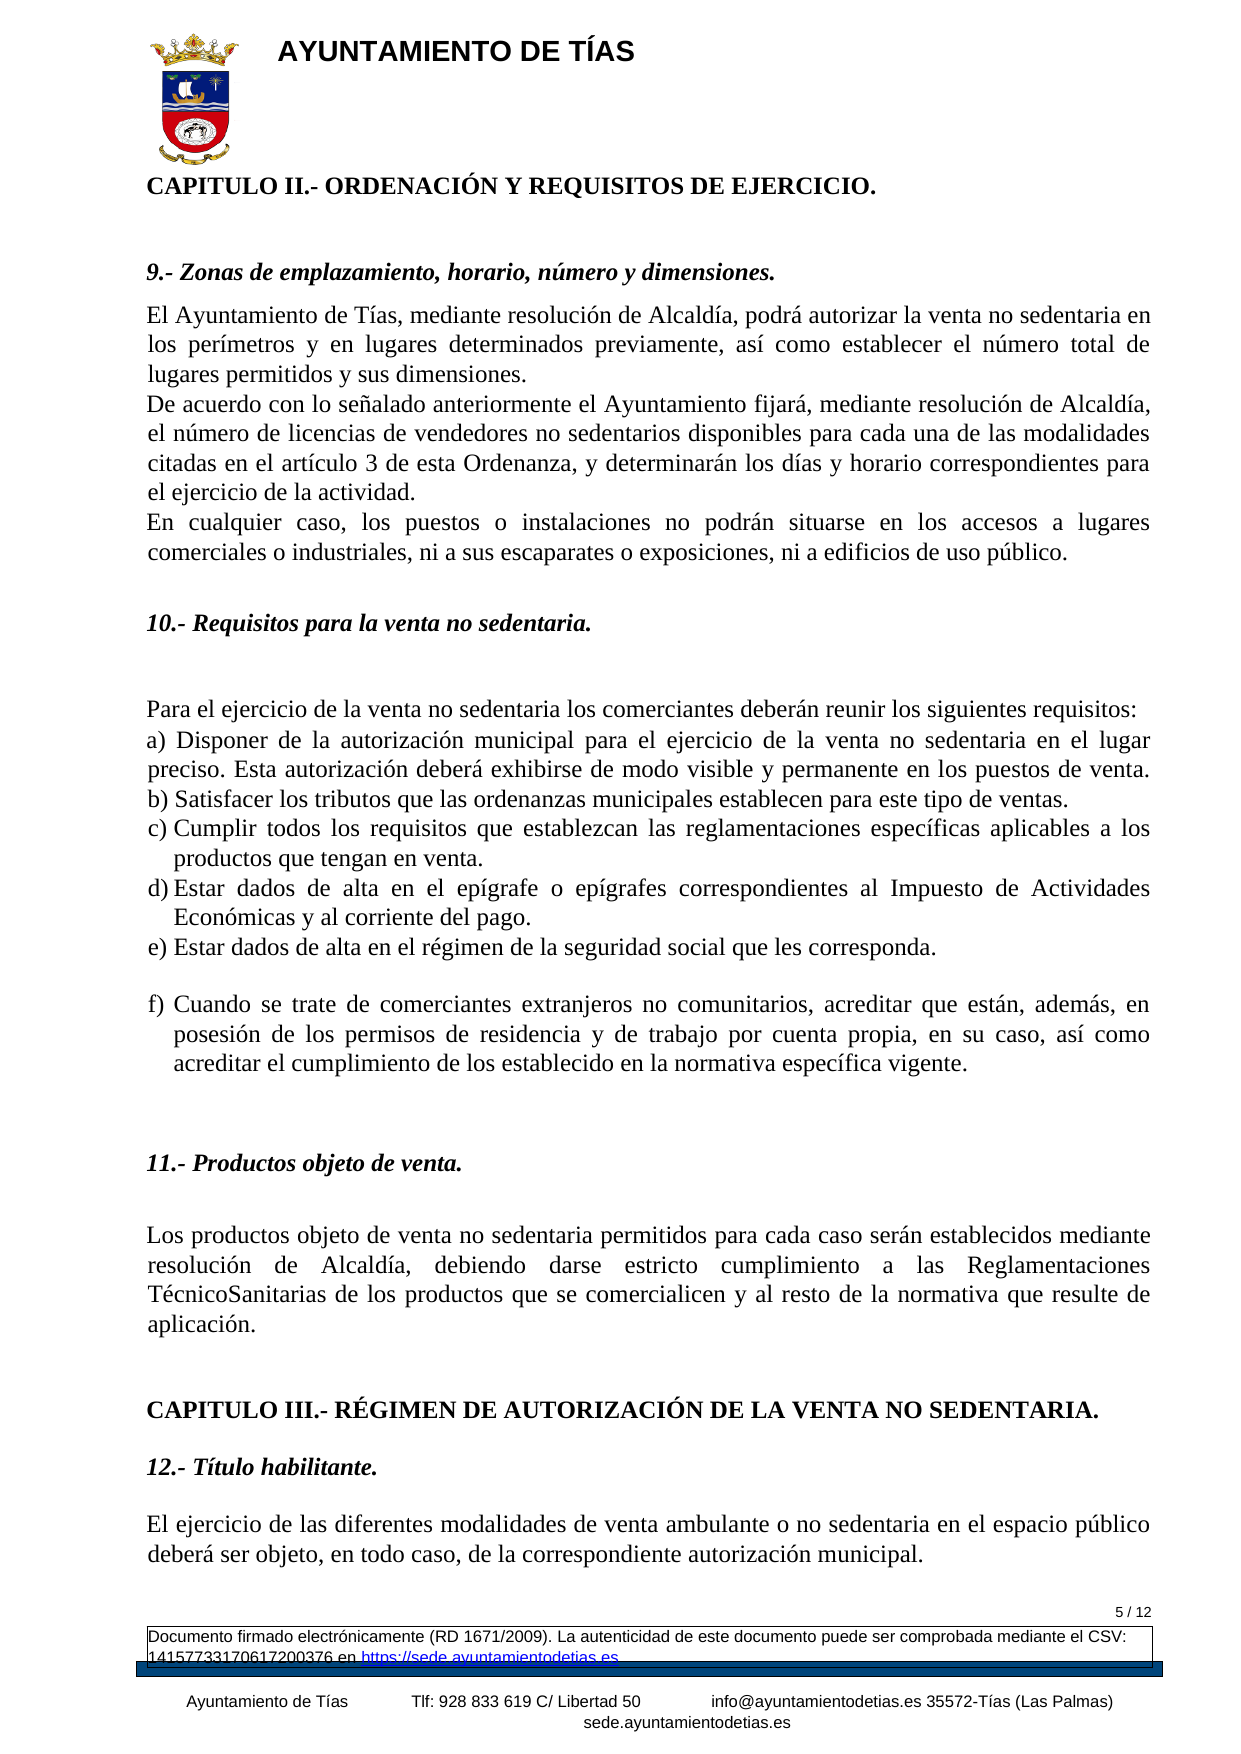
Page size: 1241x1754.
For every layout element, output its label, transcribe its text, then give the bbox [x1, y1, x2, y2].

picture [147, 33, 241, 166]
text 9.- Zonas de emplazamiento, horario, número y dimensiones. [146, 257, 1152, 286]
text 11.- Productos objeto de venta. [146, 1148, 1152, 1177]
text El Ayuntamiento de Tías, mediante resolución de Alcaldía, podrá autorizar la venta no sedentaria en los perímetros y en lugares determinados previamente, así como establecer el número total de lugares permitidos y sus dimensiones. [146, 300, 1152, 388]
text En cualquier caso, los puestos o instalaciones no podrán situarse en los accesos a lugares comerciales o industriales, ni a sus escaparates o exposiciones, ni a edificios de uso público. [146, 507, 1152, 565]
text CAPITULO II.- ORDENACIÓN Y REQUISITOS DE EJERCICIO. [146, 171, 1152, 200]
list Cumplir todos los requisitos que establezcan las reglamentaciones específicas aplicables a los productos que tengan en venta. [148, 813, 1152, 872]
text 12.- Título habilitante. [146, 1452, 1152, 1481]
list Estar dados de alta en el régimen de la seguridad social que les corresponda. [148, 932, 1152, 961]
text CAPITULO III.- RÉGIMEN DE AUTORIZACIÓN DE LA VENTA NO SEDENTARIA. [146, 1395, 1152, 1423]
text a) Disponer de la autorización municipal para el ejercicio de la venta no sedentaria en el lugar preciso. Esta autorización deberá exhibirse de modo visible y permanente en los puestos de venta. b) Satisfacer los tributos que las ordenanzas municipales establecen para este tipo de ventas. [146, 725, 1152, 813]
text 10.- Requisitos para la venta no sedentaria. [146, 608, 1152, 637]
list Estar dados de alta en el epígrafe o epígrafes correspondientes al Impuesto de Actividades Económicas y al corriente del pago. [148, 873, 1152, 931]
text Para el ejercicio de la venta no sedentaria los comerciantes deberán reunir los siguientes requisitos: [146, 694, 1152, 723]
text De acuerdo con lo señalado anteriormente el Ayuntamiento fijará, mediante resolución de Alcaldía, el número de licencias de vendedores no sedentarios disponibles para cada una de las modalidades citadas en el artículo 3 de esta Ordenanza, y determinarán los días y horario correspondientes para el ejercicio de la actividad. [146, 389, 1152, 506]
text El ejercicio de las diferentes modalidades de venta ambulante o no sedentaria en el espacio público deberá ser objeto, en todo caso, de la correspondiente autorización municipal. [146, 1509, 1152, 1568]
text Los productos objeto de venta no sedentaria permitidos para cada caso serán establecidos mediante resolución de Alcaldía, debiendo darse estricto cumplimiento a las Reglamentaciones TécnicoSanitarias de los productos que se comercialicen y al resto de la normativa que resulte de aplicación. [146, 1220, 1152, 1338]
list Cuando se trate de comerciantes extranjeros no comunitarios, acreditar que están, además, en posesión de los permisos de residencia y de trabajo por cuenta propia, en su caso, así como acreditar el cumplimiento de los establecido en la normativa específica vigente. [148, 989, 1152, 1077]
